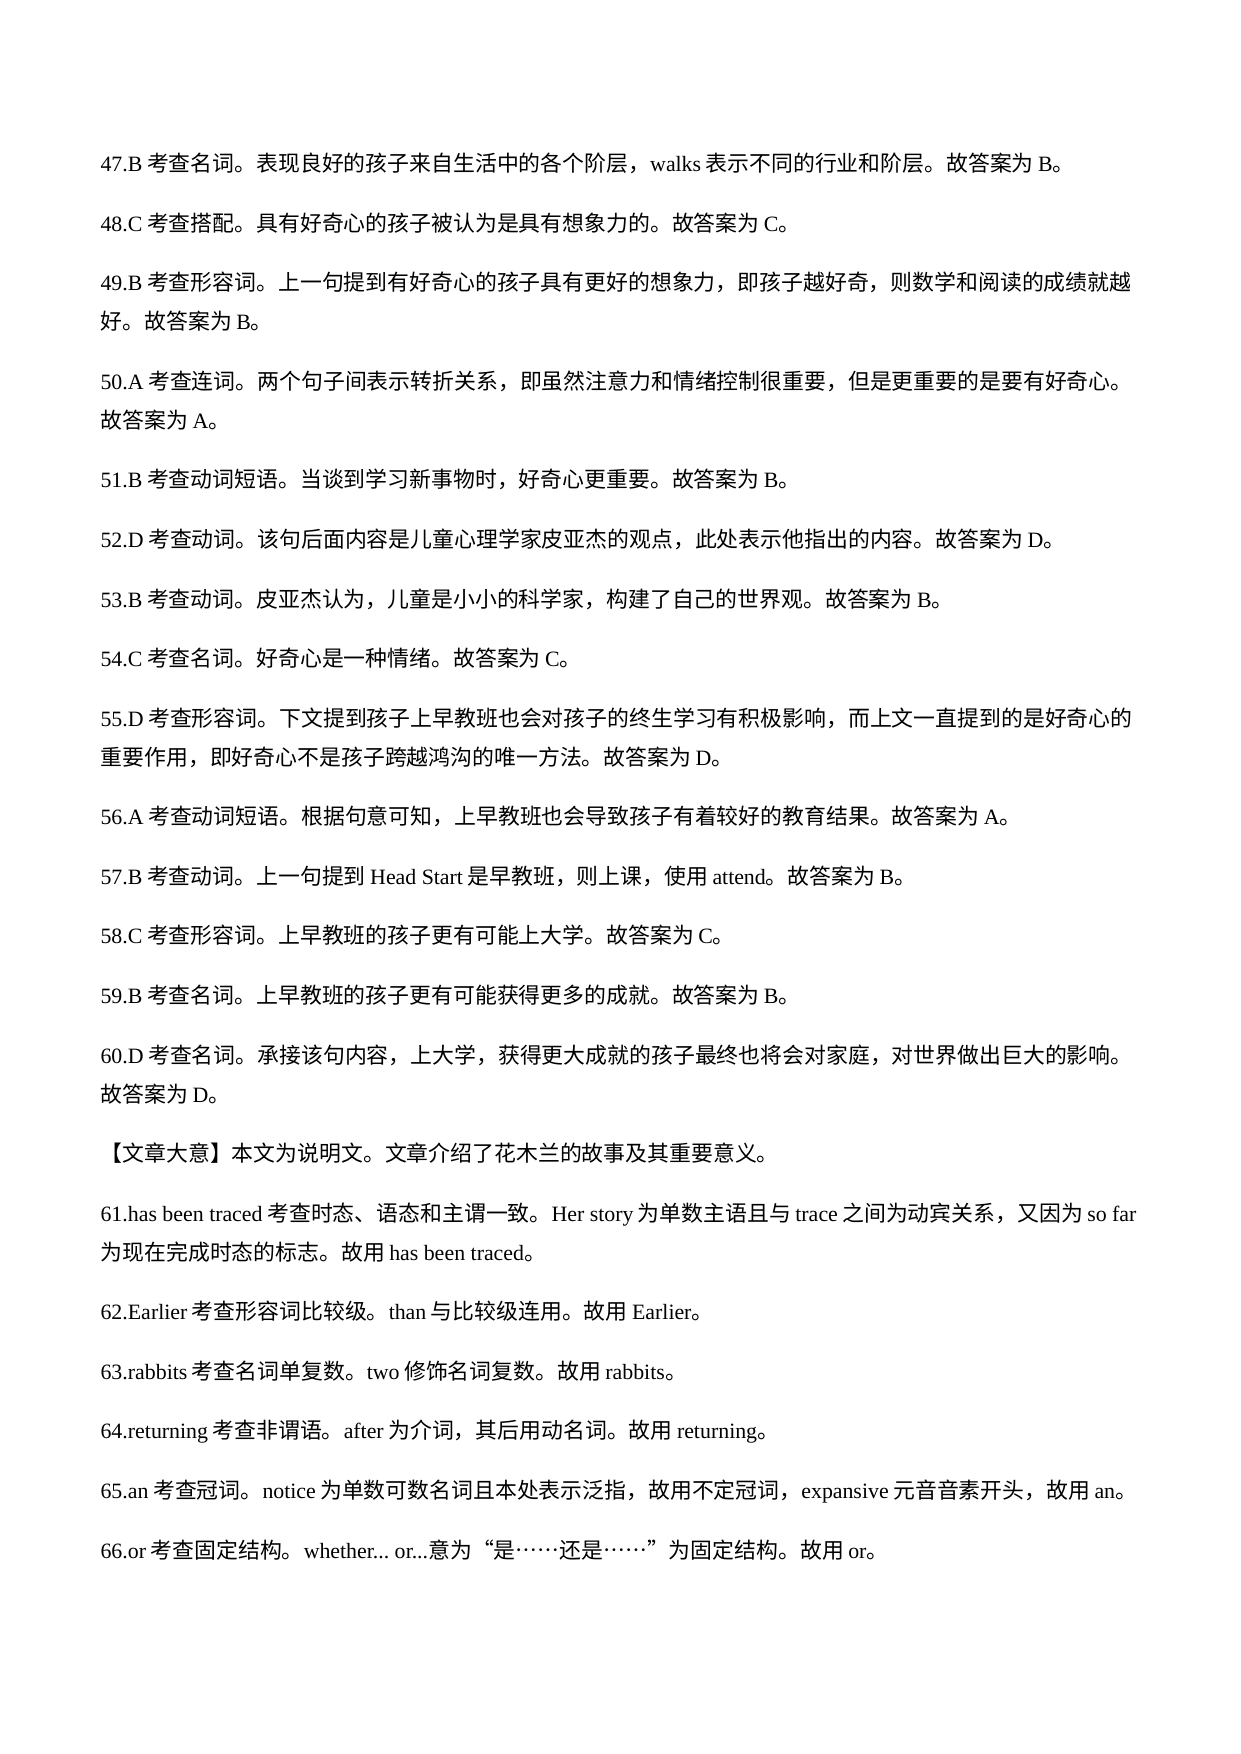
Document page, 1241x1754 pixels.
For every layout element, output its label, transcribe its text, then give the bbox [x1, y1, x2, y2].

text 59.B考查名词。上早教班的孩子更有可能获得更多的成就。故答案为B。 [100, 978, 1140, 1010]
text 52.D考查动词。该句后面内容是儿童心理学家皮亚杰的观点，此处表示他指出的内容。故答案为D。 [100, 522, 1140, 554]
text 49.B考查形容词。上一句提到有好奇心的孩子具有更好的想象力，即孩子越好奇，则数学和阅读的成绩就越好。故答案为B。 [100, 265, 1140, 336]
text 65.an考查冠词。notice为单数可数名词且本处表示泛指，故用不定冠词，expansive元音音素开头，故用an。 [100, 1473, 1140, 1505]
text 53.B考查动词。皮亚杰认为，儿童是小小的科学家，构建了自己的世界观。故答案为B。 [100, 581, 1140, 614]
text 【文章大意】本文为说明文。文章介绍了花木兰的故事及其重要意义。 [100, 1136, 1140, 1168]
text 55.D考查形容词。下文提到孩子上早教班也会对孩子的终生学习有积极影响，而上文一直提到的是好奇心的重要作用，即好奇心不是孩子跨越鸿沟的唯一方法。故答案为D。 [100, 700, 1140, 772]
text 50.A考查连词。两个句子间表示转折关系，即虽然注意力和情绪控制很重要，但是更重要的是要有好奇心。故答案为A。 [100, 363, 1140, 435]
text 56.A考查动词短语。根据句意可知，上早教班也会导致孩子有着较好的教育结果。故答案为A。 [100, 799, 1140, 831]
text 57.B考查动词。上一句提到Head Start是早教班，则上课，使用attend。故答案为B。 [100, 858, 1140, 891]
text 61.has been traced考查时态、语态和主谓一致。Her story为单数主语且与trace之间为动宾关系，又因为so far为现在完成时态的标志。故用has been traced。 [100, 1195, 1140, 1267]
text 62.Earlier考查形容词比较级。than与比较级连用。故用Earlier。 [100, 1294, 1140, 1326]
text 48.C考查搭配。具有好奇心的孩子被认为是具有想象力的。故答案为C。 [100, 205, 1140, 238]
text 63.rabbits考查名词单复数。two修饰名词复数。故用rabbits。 [100, 1353, 1140, 1386]
text 47.B考查名词。表现良好的孩子来自生活中的各个阶层，walks表示不同的行业和阶层。故答案为B。 [100, 146, 1140, 178]
text 66.or考查固定结构。whether... or...意为“是……还是……”为固定结构。故用or。 [100, 1532, 1140, 1565]
text 54.C考查名词。好奇心是一种情绪。故答案为C。 [100, 641, 1140, 673]
text 64.returning考查非谓语。after为介词，其后用动名词。故用returning。 [100, 1413, 1140, 1446]
text 60.D考查名词。承接该句内容，上大学，获得更大成就的孩子最终也将会对家庭，对世界做出巨大的影响。故答案为D。 [100, 1037, 1140, 1109]
text 51.B考查动词短语。当谈到学习新事物时，好奇心更重要。故答案为B。 [100, 462, 1140, 494]
text 58.C考查形容词。上早教班的孩子更有可能上大学。故答案为C。 [100, 918, 1140, 951]
